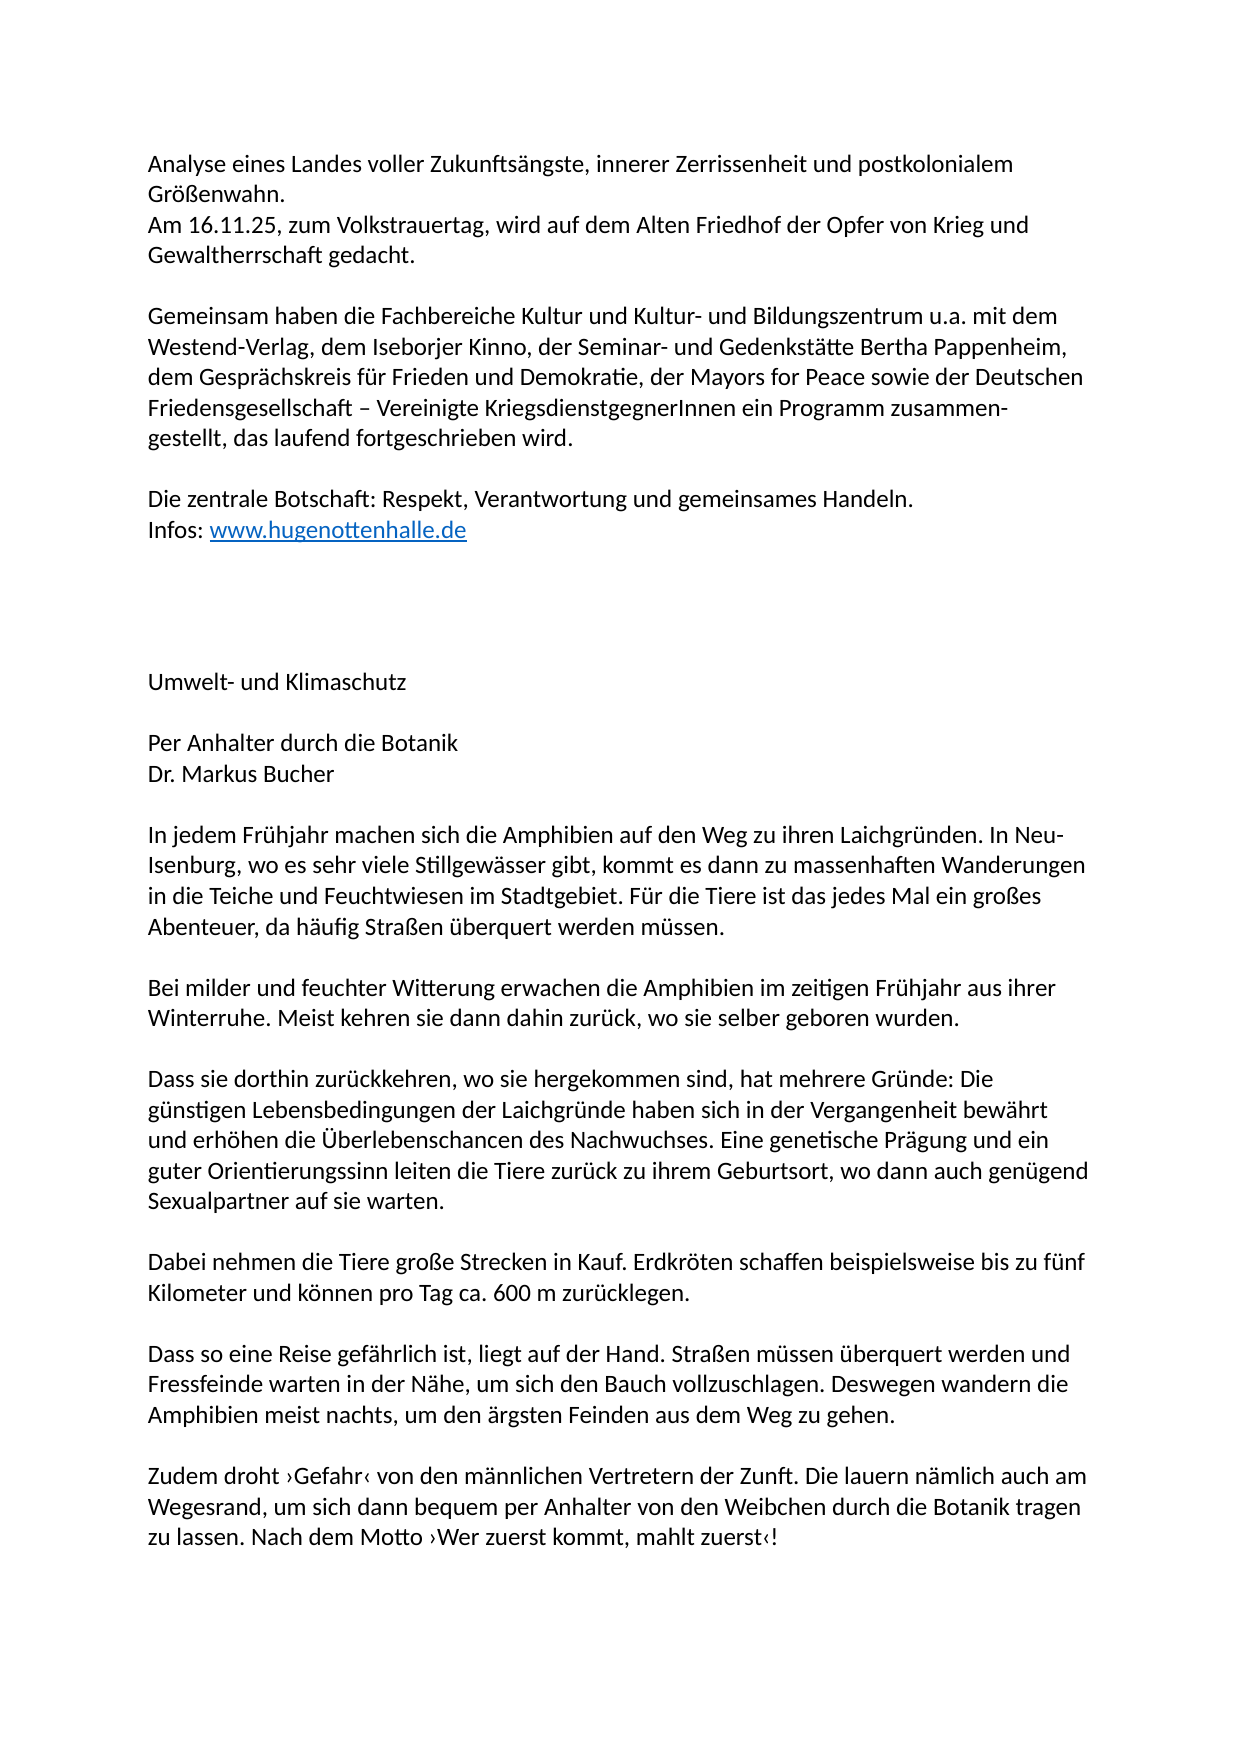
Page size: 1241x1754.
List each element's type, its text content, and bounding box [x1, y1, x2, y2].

text Zudem droht ›Gefahr‹ von den männlichen Vertretern der Zunft. Die lauern nämlich auch am Wegesrand, um sich dann bequem per Anhalter von den Weibchen durch die Botanik tragen zu lassen. Nach dem Motto ›Wer zuerst kommt, mahlt zuerst‹! [148, 1460, 1092, 1552]
text Bei milder und feuchter Witterung erwachen die Amphibien im zeitigen Frühjahr aus ihrer Winterruhe. Meist kehren sie dann dahin zurück, wo sie selber geboren wurden. [148, 972, 1092, 1033]
text Dass so eine Reise gefährlich ist, liegt auf der Hand. Straßen müssen überquert werden und Fressfeinde warten in der Nähe, um sich den Bauch vollzuschlagen. Deswegen wandern die Amphibien meist nachts, um den ärgsten Feinden aus dem Weg zu gehen. [148, 1338, 1092, 1429]
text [148, 148, 1092, 209]
text Infos: www.hugenottenhalle.de [148, 514, 1092, 544]
text ﻿Per Anhalter durch die Botanik [148, 728, 1092, 758]
text ﻿Dr. Markus Bucher [148, 758, 1092, 789]
text Dabei nehmen die Tiere große Strecken in Kauf. Erdkröten schaffen beispielsweise bis zu fünf Kilometer und können pro Tag ca. 600 m zurücklegen. [148, 1246, 1092, 1307]
text ﻿In jedem Frühjahr machen sich die Amphibien auf den Weg zu ihren Laichgründen. In Neu-Isenburg, wo es sehr viele Stillgewässer gibt, kommt es dann zu massenhaften Wanderungen in die Teiche und Feuchtwiesen im Stadtgebiet. Für die Tiere ist das jedes Mal ein großes Abenteuer, da häufig Straßen überquert werden müssen. [148, 819, 1092, 941]
text ﻿Umwelt- und Klimaschutz [148, 667, 1092, 697]
text Am 16.11.25, zum Volkstrauertag, wird auf dem Alten Friedhof der Opfer von Krieg und Gewaltherrschaft gedacht. [148, 209, 1092, 270]
text Dass sie dorthin zurückkehren, wo sie hergekommen sind, hat mehrere Gründe: Die günstigen Lebensbedingungen der Laichgründe haben sich in der Vergangenheit bewährt und erhöhen die Überlebenschancen des Nachwuchses. Eine genetische Prägung und ein guter Orientierungssinn leiten die Tiere zurück zu ihrem Geburtsort, wo dann auch genügend Sexualpartner auf sie warten. [148, 1063, 1092, 1216]
text Gemeinsam haben die Fachbereiche Kultur und Kultur- und Bildungszentrum u.a. mit dem Westend-Verlag, dem Iseborjer Kinno, der Seminar- und Gedenkstätte Bertha Pappenheim, dem Gesprächskreis für Frieden und Demokratie, der Mayors for Peace sowie der Deutschen Friedensgesellschaft – Vereinigte KriegsdienstgegnerInnen ein Programm zusammen- gestellt, das laufend fortgeschrieben wird. [148, 300, 1092, 453]
text Die zentrale Botschaft: Respekt, Verantwortung und gemeinsames Handeln. [148, 483, 1092, 514]
